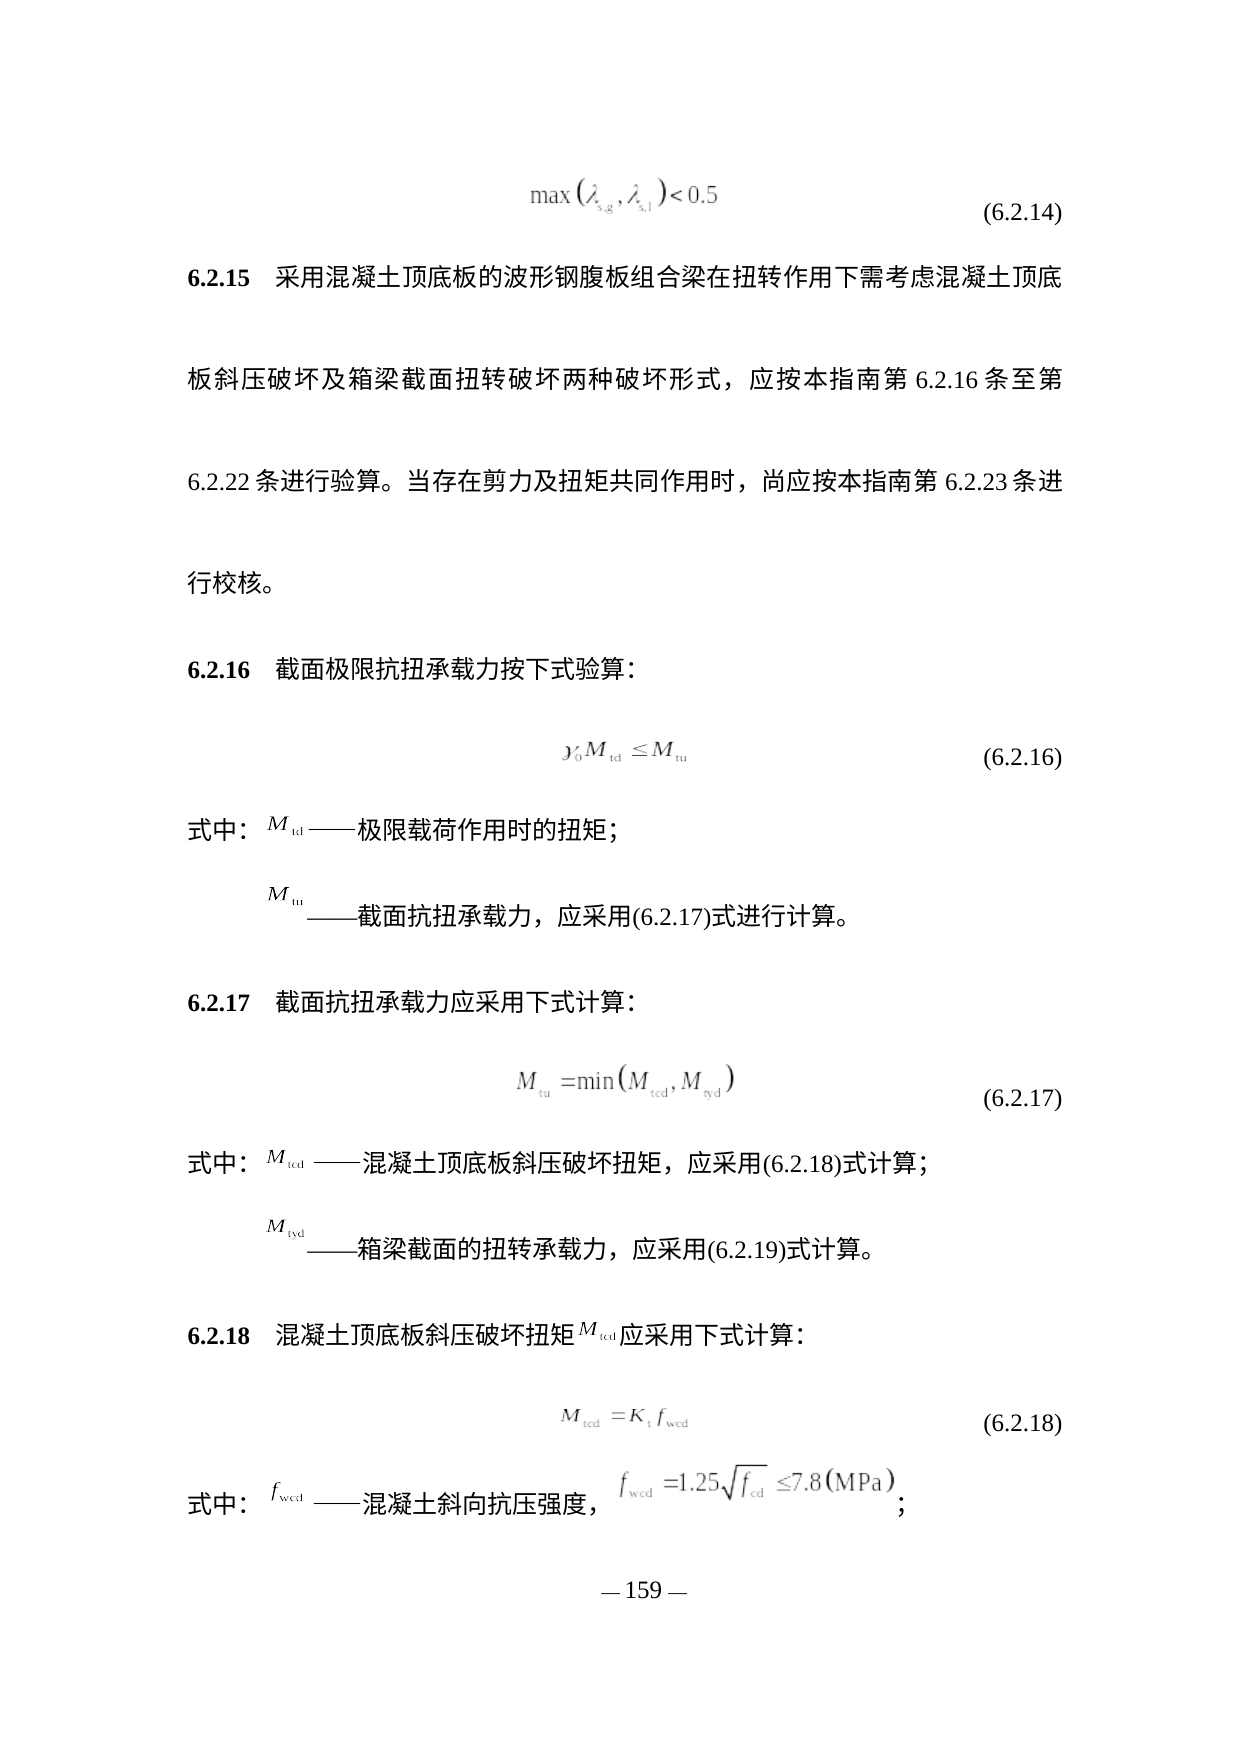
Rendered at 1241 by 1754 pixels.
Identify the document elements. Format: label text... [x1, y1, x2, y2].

text (6.2.18) [187, 1386, 1063, 1454]
text (6.2.14) [187, 166, 1063, 234]
text 截面抗扭承载力应采用下式计算： [187, 966, 1063, 1034]
text 采用混凝土顶底板的波形钢腹板组合梁在扭转作用下需考虑混凝土顶底板斜压破坏及箱梁截面扭转破坏两种破坏形式，应按本指南第6.2.16条至第6.2.22条进行验算。当存在剪力及扭矩共同作用时，尚应按本指南第6.2.23条进行校核。 [187, 242, 1063, 615]
text 式中： ——混凝土顶底板斜压破坏扭矩，应采用(6.2.18)式计算； [187, 1128, 1063, 1196]
text 截面极限抗扭承载力按下式验算： [187, 633, 1063, 701]
text 式中：——极限载荷作用时的扭矩； [187, 794, 1063, 862]
text (6.2.17) [187, 1052, 1063, 1120]
text (6.2.16) [187, 719, 1063, 787]
text ——箱梁截面的扭转承载力，应采用(6.2.19)式计算。 [187, 1214, 1063, 1282]
text 混凝土顶底板斜压破坏扭矩应采用下式计算： [187, 1300, 1063, 1368]
text 式中： ——混凝土斜向抗压强度，； [187, 1461, 1063, 1529]
text ——截面抗扭承载力，应采用(6.2.17)式进行计算。 [187, 880, 1063, 948]
